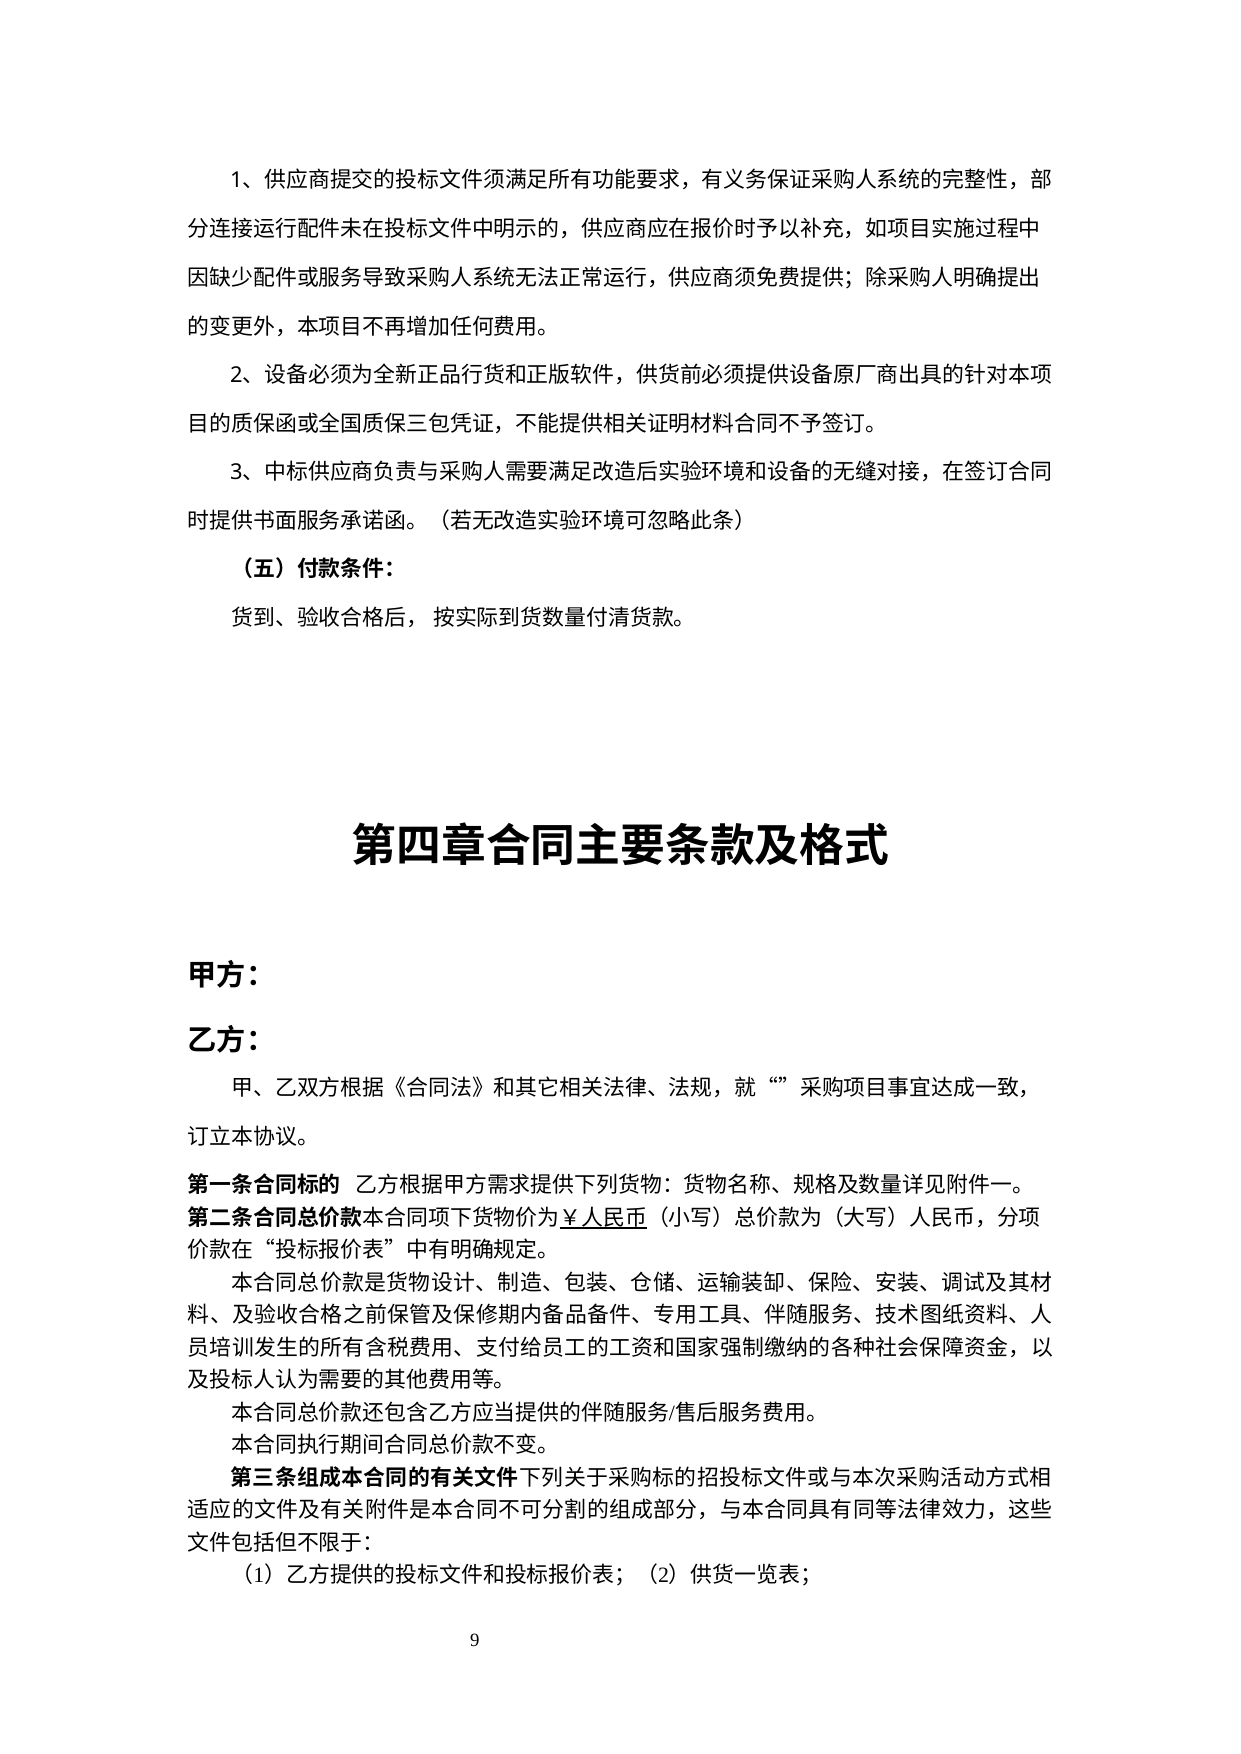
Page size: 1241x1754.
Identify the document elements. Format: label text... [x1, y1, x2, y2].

text 第三条组成本合同的有关文件下列关于采购标的招投标文件或与本次采购活动方式相适应的文件及有关附件是本合同不可分割的组成部分，与本合同具有同等法律效力，这些文件包括但不限于： [187, 1459, 1053, 1557]
text 本合同执行期间合同总价款不变。 [187, 1427, 1053, 1459]
text 1、供应商提交的投标文件须满足所有功能要求，有义务保证采购人系统的完整性，部分连接运行配件未在投标文件中明示的，供应商应在报价时予以补充，如项目实施过程中因缺少配件或服务导致采购人系统无法正常运行，供应商须免费提供；除采购人明确提出的变更外，本项目不再增加任何费用。 [187, 162, 1053, 341]
text 本合同总价款还包含乙方应当提供的伴随服务/售后服务费用。 [187, 1394, 1053, 1427]
text （五）付款条件： [187, 551, 1053, 583]
text 本合同总价款是货物设计、制造、包装、仓储、运输装缷、保险、安装、调试及其材料、及验收合格之前保管及保修期内备品备件、专用工具、伴随服务、技术图纸资料、人员培训发生的所有含税费用、支付给员工的工资和国家强制缴纳的各种社会保障资金，以及投标人认为需要的其他费用等。 [187, 1264, 1053, 1394]
text 货到、验收合格后， 按实际到货数量付清货款。 [187, 599, 1053, 632]
text 乙方： [187, 1005, 1053, 1070]
text 甲、乙双方根据《合同法》和其它相关法律、法规，就“”采购项目事宜达成一致，订立本协议。 [187, 1070, 1053, 1151]
text 第四章合同主要条款及格式 [187, 810, 1053, 875]
text 3、中标供应商负责与采购人需要满足改造后实验环境和设备的无缝对接，在签订合同时提供书面服务承诺函。（若无改造实验环境可忽略此条） [187, 454, 1053, 535]
text 甲方： [187, 940, 1053, 1005]
text 第二条合同总价款本合同项下货物价为￥人民币（小写）总价款为（大写）人民币，分项价款在“投标报价表”中有明确规定。 [187, 1199, 1053, 1264]
text 2、设备必须为全新正品行货和正版软件，供货前必须提供设备原厂商出具的针对本项目的质保函或全国质保三包凭证，不能提供相关证明材料合同不予签订。 [187, 357, 1053, 438]
text （1）乙方提供的投标文件和投标报价表；（2）供货一览表； [187, 1557, 1053, 1589]
text 第一条合同标的 乙方根据甲方需求提供下列货物：货物名称、规格及数量详见附件一。 [187, 1167, 1053, 1199]
